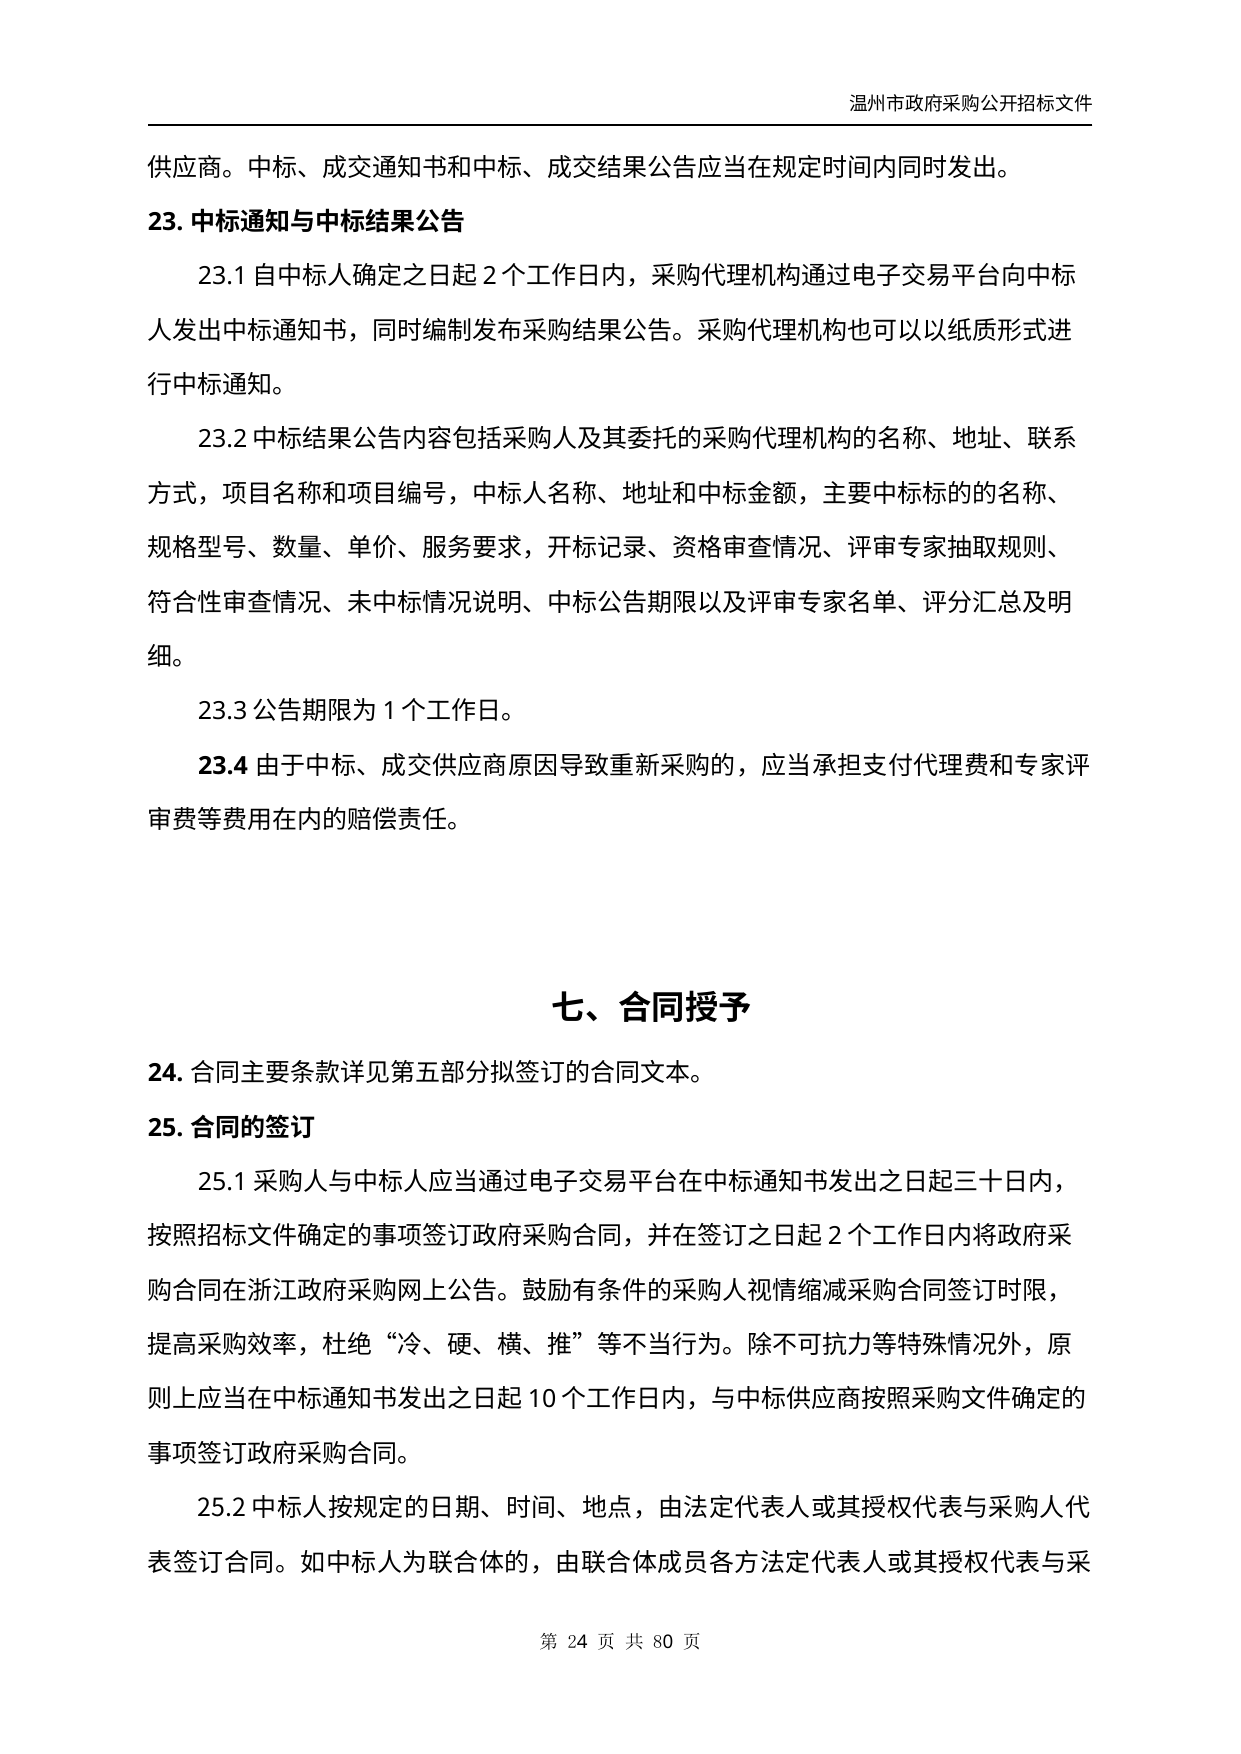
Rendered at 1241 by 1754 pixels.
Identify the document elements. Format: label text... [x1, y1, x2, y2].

text 23.3公告期限为1个工作日。 [148, 691, 1092, 727]
text 七、合同授予 [160, 980, 1092, 1029]
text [148, 147, 1092, 183]
text 25. 合同的签订 [148, 1107, 1092, 1143]
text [148, 1488, 1092, 1578]
text 23.1自中标人确定之日起2个工作日内，采购代理机构通过电子交易平台向中标人发出中标通知书，同时编制发布采购结果公告。采购代理机构也可以以纸质形式进行中标通知。 [148, 256, 1092, 401]
text 23. 中标通知与中标结果公告 [148, 201, 1092, 238]
text 23.4 由于中标、成交供应商原因导致重新采购的，应当承担支付代理费和专家评审费等费用在内的赔偿责任。 [148, 745, 1092, 836]
text 24. 合同主要条款详见第五部分拟签订的合同文本。 [148, 1053, 1092, 1089]
text 25.1 采购人与中标人应当通过电子交易平台在中标通知书发出之日起三十日内，按照招标文件确定的事项签订政府采购合同，并在签订之日起2个工作日内将政府采购合同在浙江政府采购网上公告。鼓励有条件的采购人视情缩减采购合同签订时限，提高采购效率，杜绝“冷、硬、横、推”等不当行为。除不可抗力等特殊情况外，原则上应当在中标通知书发出之日起10个工作日内，与中标供应商按照采购文件确定的事项签订政府采购合同。 [148, 1161, 1092, 1469]
text 23.2中标结果公告内容包括采购人及其委托的采购代理机构的名称、地址、联系方式，项目名称和项目编号，中标人名称、地址和中标金额，主要中标标的的名称、规格型号、数量、单价、服务要求，开标记录、资格审查情况、评审专家抽取规则、符合性审查情况、未中标情况说明、中标公告期限以及评审专家名单、评分汇总及明细。 [148, 419, 1092, 673]
